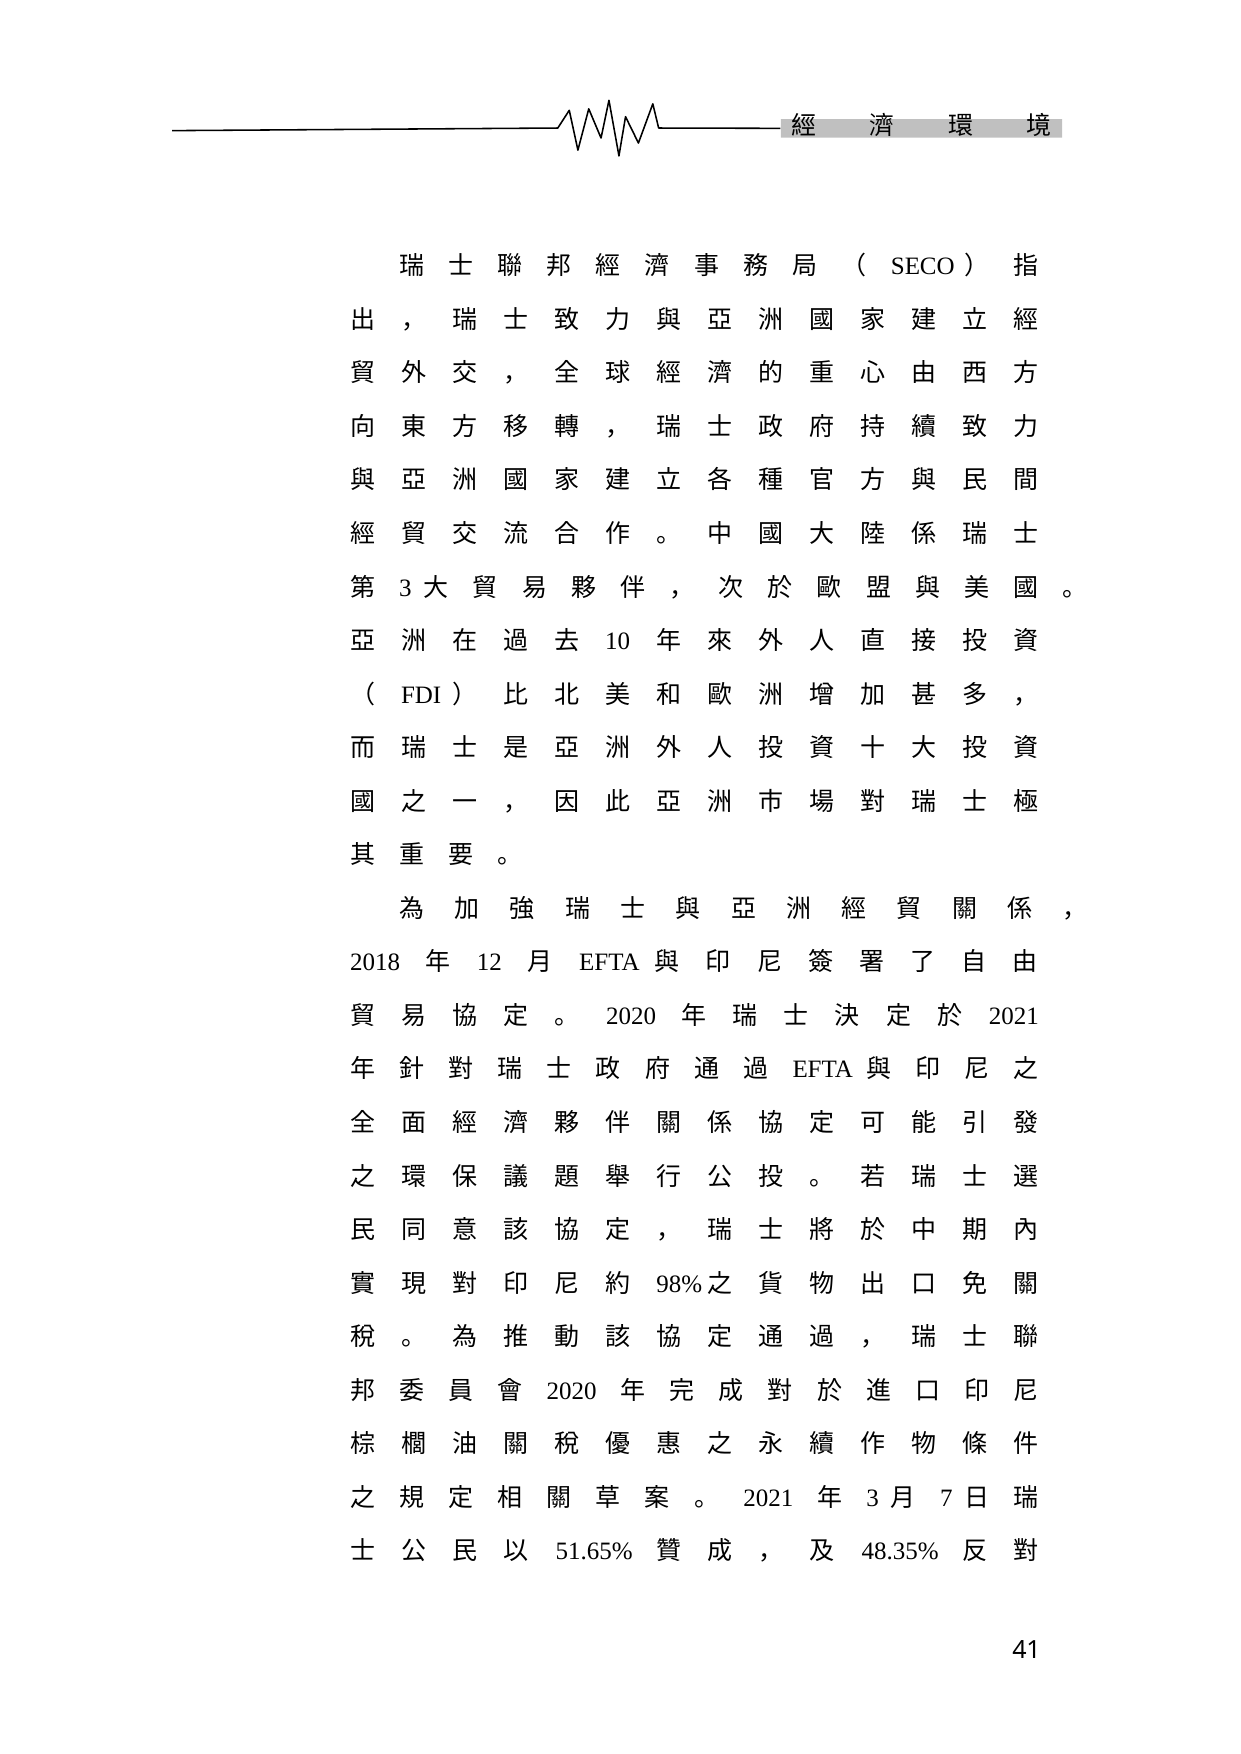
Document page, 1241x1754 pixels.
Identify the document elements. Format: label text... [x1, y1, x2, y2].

text 瑞士聯邦經濟事務局（SECO）指出，瑞士致力與亞洲國家建立經貿外交，全球經濟的重心由西方向東方移轉，瑞士政府持續致力與亞洲國家建立各種官方與民間經貿交流合作。中國大陸係瑞士第3大貿易夥伴，次於歐盟與美國。亞洲在過去10年來外人直接投資（FDI）比北美和歐洲增加甚多，而瑞士是亞洲外人投資十大投資國之一，因此亞洲市場對瑞士極其重要。 [325, 237, 1063, 880]
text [325, 880, 1063, 1576]
